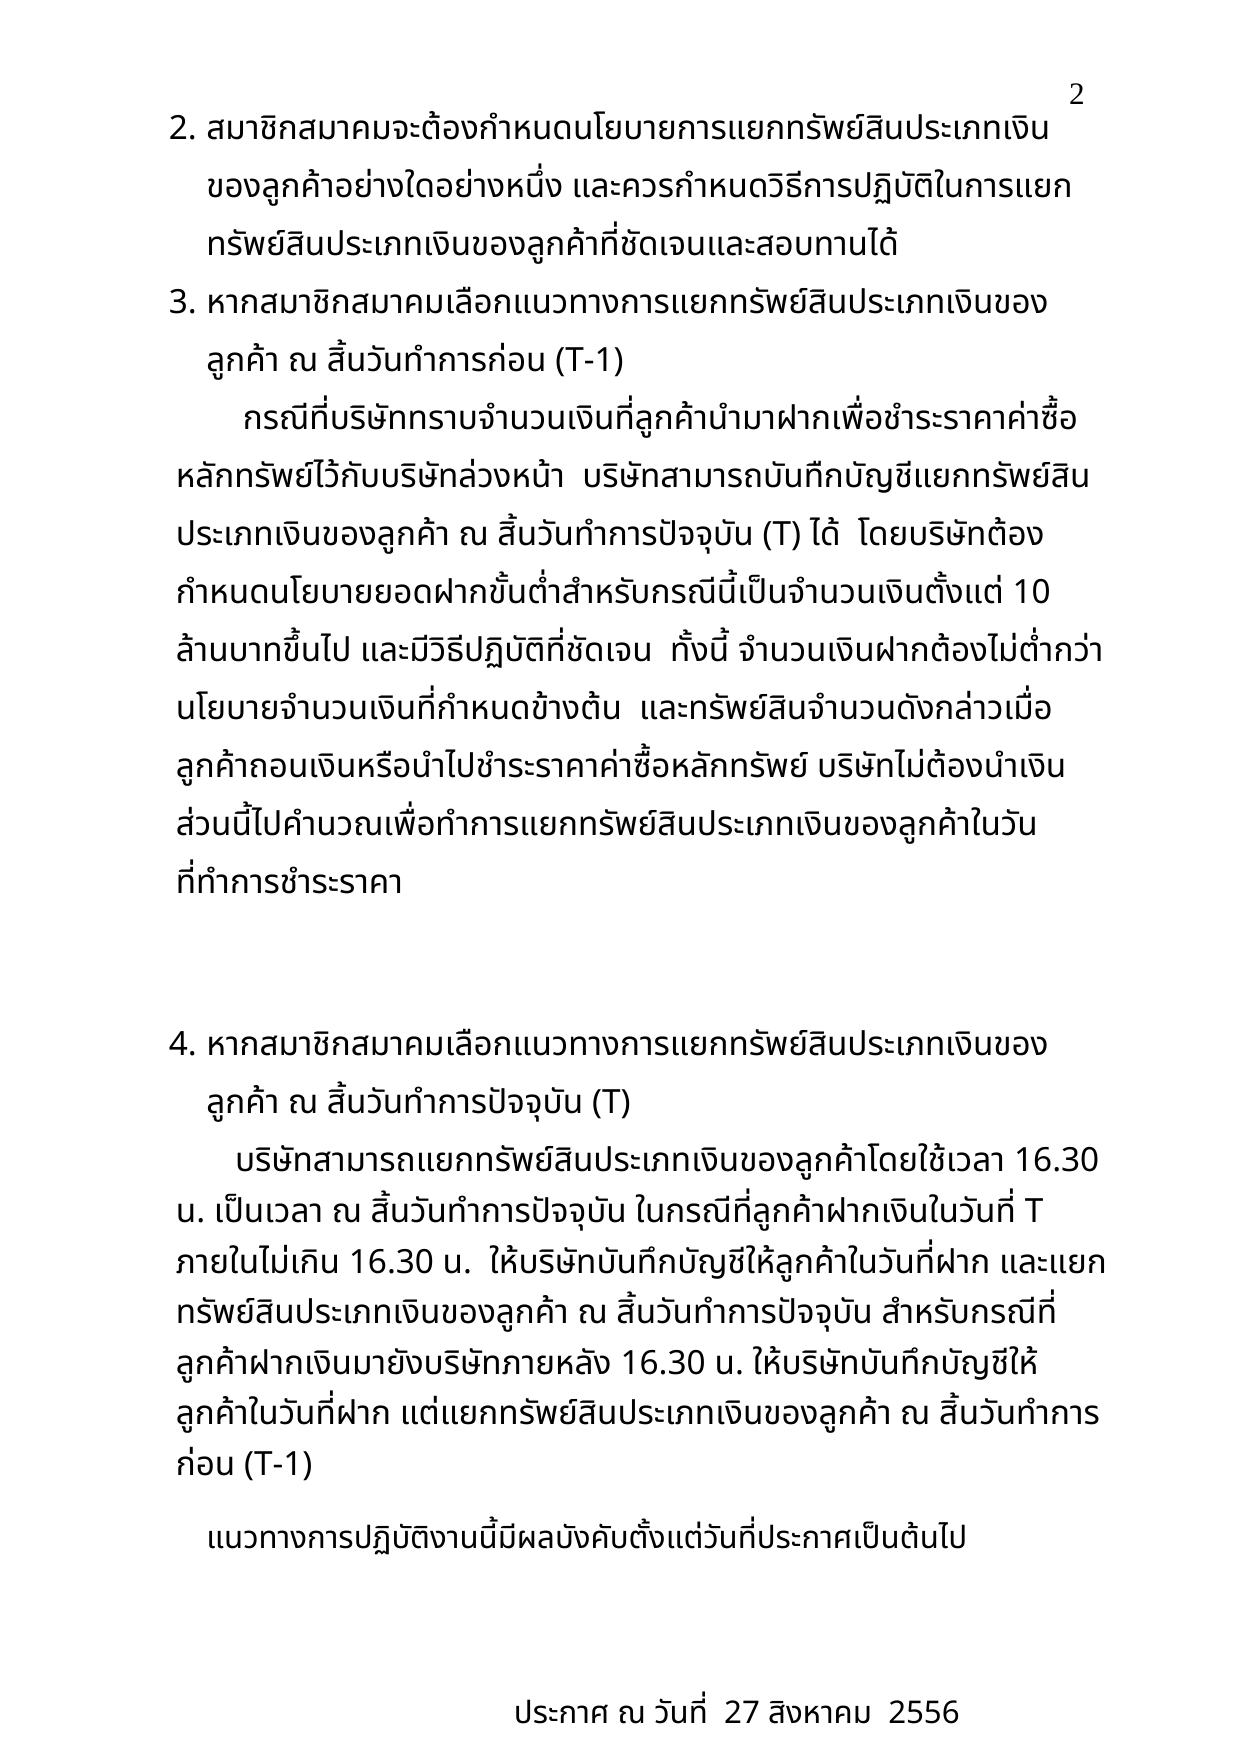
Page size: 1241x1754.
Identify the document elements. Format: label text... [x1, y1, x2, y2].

text บริษัทสามารถแยกทรัพย์สินประเภทเงินของลูกค้าโดยใช้เวลา 16.30 น. เป็นเวลา ณ สิ้นวันทำการปัจจุบัน ในกรณีที่ลูกค้าฝากเงินในวันที่ T ภายในไม่เกิน 16.30 น. ให้บริษัทบันทึกบัญชีให้ลูกค้าในวันที่ฝาก และแยกทรัพย์สินประเภทเงินของลูกค้า ณ สิ้นวันทำการปัจจุบัน สำหรับกรณีที่ลูกค้าฝากเงินมายังบริษัทภายหลัง 16.30 น. ให้บริษัทบันทึกบัญชีให้ลูกค้าในวันที่ฝาก แต่แยกทรัพย์สินประเภทเงินของลูกค้า ณ สิ้นวันทำการก่อน (T-1) [176, 1136, 1107, 1490]
list หากสมาชิกสมาคมเลือกแนวทางการแยกทรัพย์สินประเภทเงินของลูกค้า ณ สิ้นวันทำการก่อน (T-1) [169, 278, 1107, 386]
text กรณีที่บริษัททราบจำนวนเงินที่ลูกค้านำมาฝากเพื่อชำระราคาค่าซื้อหลักทรัพย์ไว้กับบริษัทล่วงหน้า บริษัทสามารถบันทืกบัญชีแยกทรัพย์สินประเภทเงินของลูกค้า ณ สิ้นวันทำการปัจจุบัน (T) ได้ โดยบริษัทต้องกำหนดนโยบายยอดฝากขั้นต่ำสำหรับกรณีนี้เป็นจำนวนเงินตั้งแต่ 10 ล้านบาทขึ้นไป และมีวิธีปฏิบัติที่ชัดเจน ทั้งนี้ จำนวนเงินฝากต้องไม่ต่ำกว่านโยบายจำนวนเงินที่กำหนดข้างต้น และทรัพย์สินจำนวนดังกล่าวเมื่อลูกค้าถอนเงินหรือนำไปชำระราคาค่าซื้อหลักทรัพย์ บริษัทไม่ต้องนำเงินส่วนนี้ไปคำนวณเพื่อทำการแยกทรัพย์สินประเภทเงินของลูกค้าในวันที่ทำการชำระราคา [176, 394, 1107, 908]
text แนวทางการปฏิบัติงานนี้มีผลบังคับตั้งแต่วันที่ประกาศเป็นต้นไป [131, 1515, 1114, 1562]
text ประกาศ ณ วันที่ 27 สิงหาคม 2556 [131, 1690, 1114, 1738]
list สมาชิกสมาคมจะต้องกำหนดนโยบายการแยกทรัพย์สินประเภทเงินของลูกค้าอย่างใดอย่างหนึ่ง และควรกำหนดวิธีการปฏิบัติในการแยกทรัพย์สินประเภทเงินของลูกค้าที่ชัดเจนและสอบทานได้ [169, 104, 1107, 270]
list หากสมาชิกสมาคมเลือกแนวทางการแยกทรัพย์สินประเภทเงินของลูกค้า ณ สิ้นวันทำการปัจจุบัน (T) [169, 1020, 1107, 1129]
